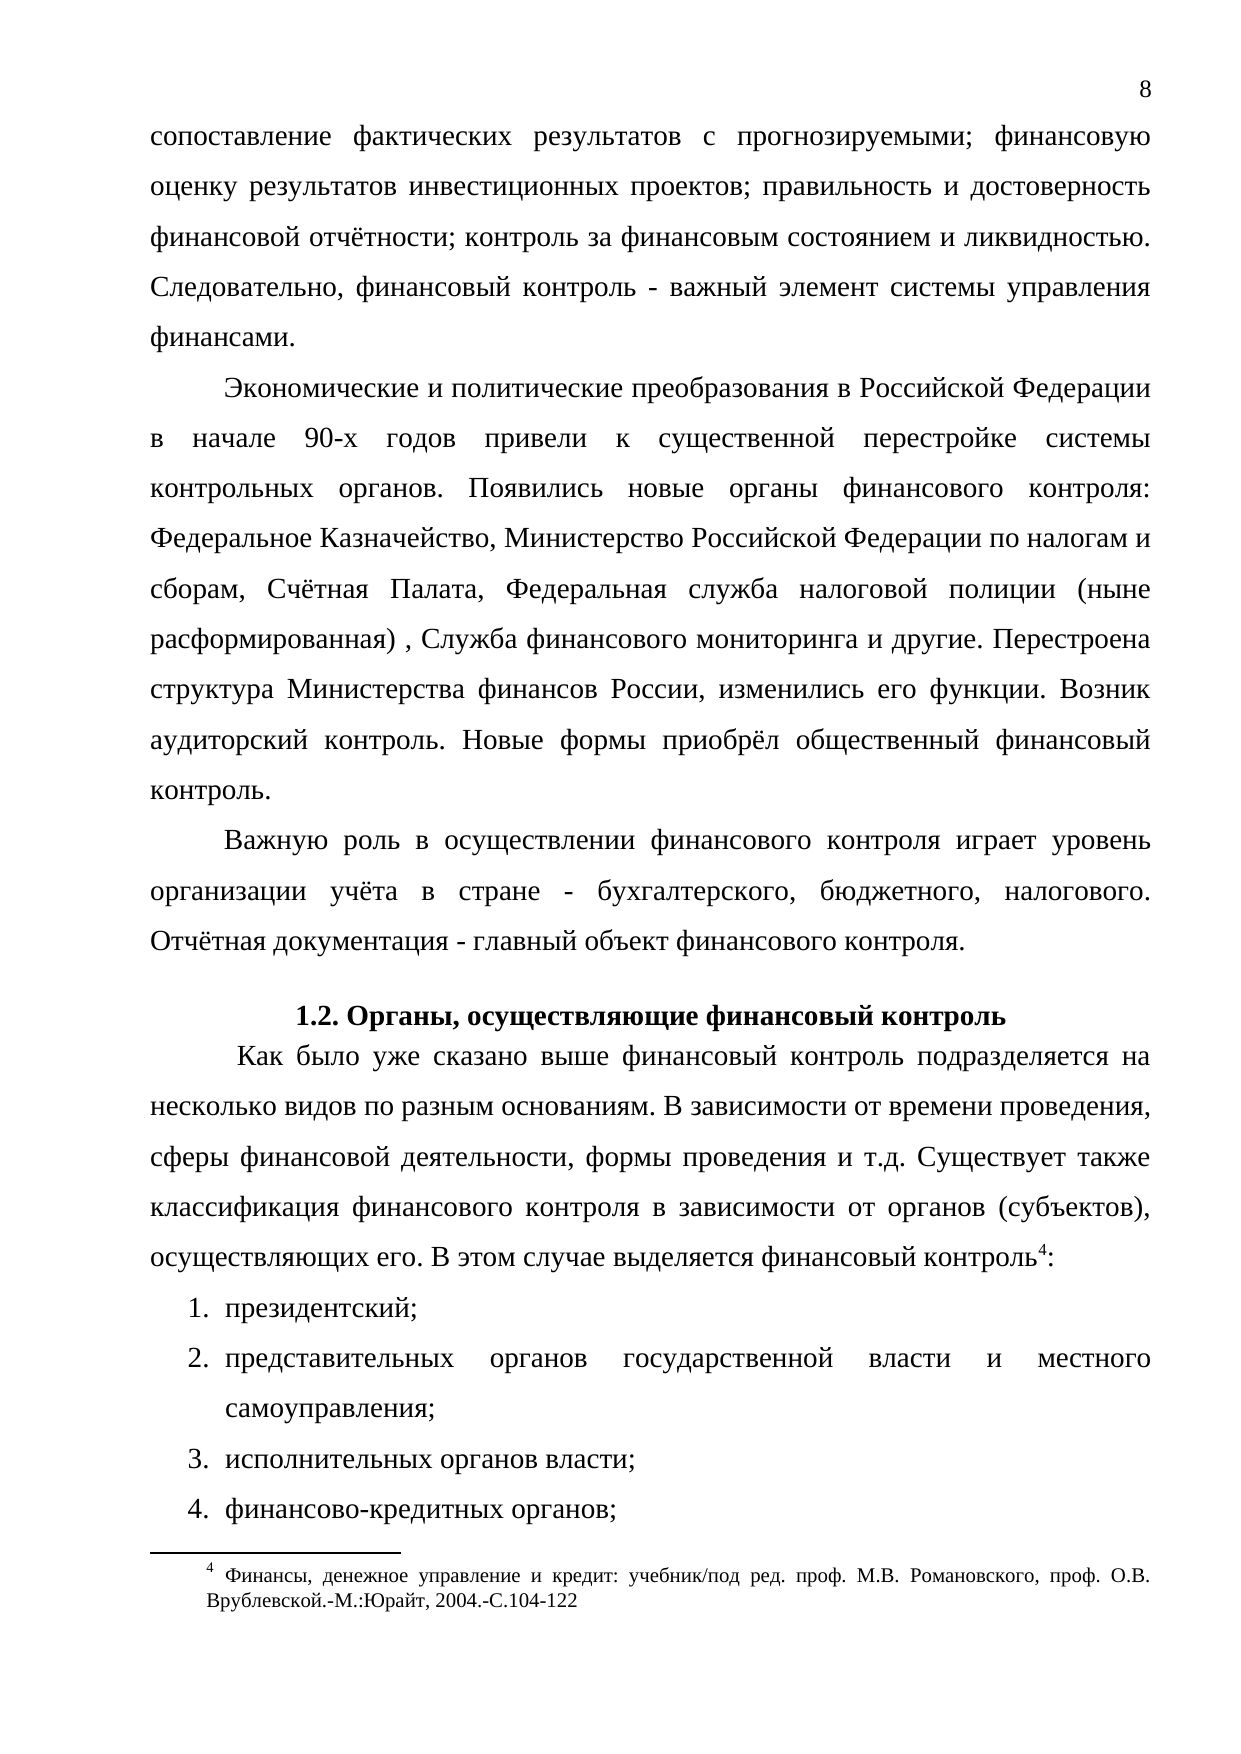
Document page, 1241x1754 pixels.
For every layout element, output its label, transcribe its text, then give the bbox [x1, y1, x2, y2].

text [150, 118, 1152, 353]
list исполнительных органов власти; [187, 1441, 1152, 1474]
subtitle 1.2. Органы, осуществляющие финансовый контроль [150, 998, 1152, 1032]
text Как было уже сказано выше финансовый контроль подразделяется на несколько видов по разным основаниям. В зависимости от времени проведения, сферы финансовой деятельности, формы проведения и т.д. Существует также классификация финансового контроля в зависимости от органов (субъектов), осуществляющих его. В этом случае выделяется финансовый контроль: [150, 1038, 1152, 1273]
text Экономические и политические преобразования в Российской Федерации в начале 90-х годов привели к существенной перестройке системы контрольных органов. Появились новые органы финансового контроля: Федеральное Казначейство, Министерство Российской Федерации по налогам и сборам, Счётная Палата, Федеральная служба налоговой полиции (ныне расформированная) , Служба финансового мониторинга и другие. Перестроена структура Министерства финансов России, изменились его функции. Возник аудиторский контроль. Новые формы приобрёл общественный финансовый контроль. [150, 370, 1152, 806]
text Важную роль в осуществлении финансового контроля играет уровень организации учёта в стране - бухгалтерского, бюджетного, налогового. Отчётная документация - главный объект финансового контроля. [150, 822, 1152, 957]
list финансово-кредитных органов; [187, 1491, 1152, 1524]
list президентский; [187, 1290, 1152, 1323]
list представительных органов государственной власти и местного самоуправления; [187, 1340, 1152, 1424]
